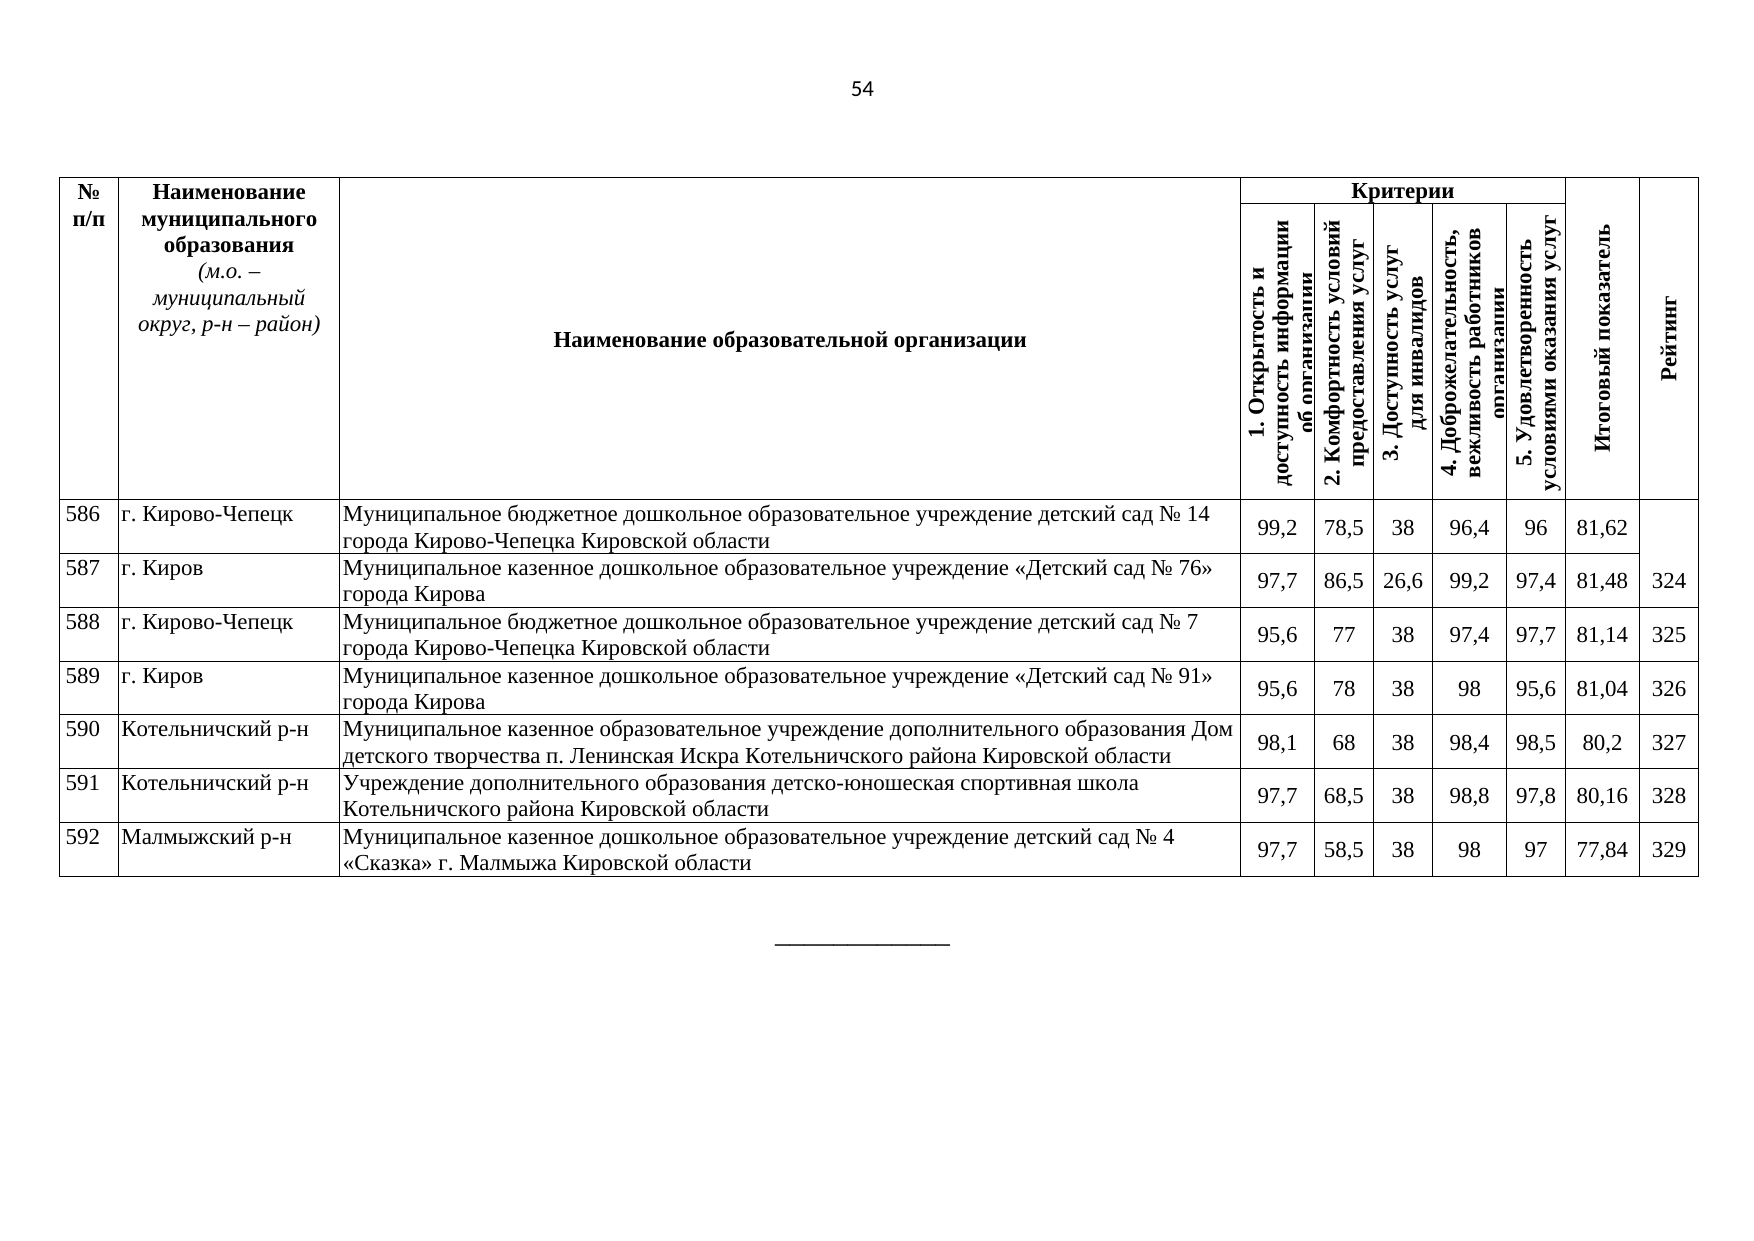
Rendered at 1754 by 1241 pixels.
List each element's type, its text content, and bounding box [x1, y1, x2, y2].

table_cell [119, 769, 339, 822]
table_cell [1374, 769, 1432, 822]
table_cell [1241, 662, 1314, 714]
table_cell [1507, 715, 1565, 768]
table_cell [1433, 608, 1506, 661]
table_header Наименование муниципального образования (м.о. – муниципальный округ, р-н – район) [119, 178, 339, 499]
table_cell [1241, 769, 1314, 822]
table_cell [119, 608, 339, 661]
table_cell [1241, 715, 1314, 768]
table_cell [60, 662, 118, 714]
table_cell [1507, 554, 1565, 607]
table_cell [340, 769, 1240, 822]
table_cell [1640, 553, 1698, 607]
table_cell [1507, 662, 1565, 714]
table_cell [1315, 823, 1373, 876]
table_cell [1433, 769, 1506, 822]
table_header Критерии [1241, 178, 1565, 203]
table_cell 2. Комфортность условий предоставления услуг [1315, 204, 1373, 499]
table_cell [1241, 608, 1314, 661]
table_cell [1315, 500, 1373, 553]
table_cell 4. Доброжелательность, вежливость работников организации [1433, 204, 1506, 499]
table_header Наименование образовательной организации [340, 178, 1240, 499]
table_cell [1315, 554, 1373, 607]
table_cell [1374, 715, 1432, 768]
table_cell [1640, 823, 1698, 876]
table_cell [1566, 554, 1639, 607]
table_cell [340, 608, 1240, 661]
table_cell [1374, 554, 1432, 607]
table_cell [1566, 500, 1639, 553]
table_cell 5. Удовлетворенность условиями оказания услуг [1507, 204, 1565, 499]
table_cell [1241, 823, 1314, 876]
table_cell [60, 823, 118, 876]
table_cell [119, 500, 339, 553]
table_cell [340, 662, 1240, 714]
table_header Итоговый показатель [1566, 178, 1639, 499]
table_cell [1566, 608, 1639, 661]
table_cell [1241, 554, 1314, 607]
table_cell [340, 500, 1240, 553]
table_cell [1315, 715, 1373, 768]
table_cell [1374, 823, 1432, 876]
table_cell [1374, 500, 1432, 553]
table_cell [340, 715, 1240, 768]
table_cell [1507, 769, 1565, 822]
text ____________ [89, 915, 1636, 949]
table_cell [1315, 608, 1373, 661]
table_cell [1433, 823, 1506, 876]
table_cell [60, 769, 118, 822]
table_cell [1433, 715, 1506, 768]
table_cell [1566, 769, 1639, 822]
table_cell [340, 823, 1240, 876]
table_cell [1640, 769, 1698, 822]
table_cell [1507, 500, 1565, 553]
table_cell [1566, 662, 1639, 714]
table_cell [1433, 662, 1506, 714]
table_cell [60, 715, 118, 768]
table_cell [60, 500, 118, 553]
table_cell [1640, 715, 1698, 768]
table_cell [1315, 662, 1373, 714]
table_header № п/п [60, 178, 118, 499]
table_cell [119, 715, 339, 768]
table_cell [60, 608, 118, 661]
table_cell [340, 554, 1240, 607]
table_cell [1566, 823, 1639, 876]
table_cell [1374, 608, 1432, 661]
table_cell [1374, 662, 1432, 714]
table_header Рейтинг [1640, 178, 1698, 499]
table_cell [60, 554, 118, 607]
table_cell 1. Открытость и доступность информации об организации [1241, 204, 1314, 499]
table_cell 3. Доступность услуг для инвалидов [1374, 204, 1432, 499]
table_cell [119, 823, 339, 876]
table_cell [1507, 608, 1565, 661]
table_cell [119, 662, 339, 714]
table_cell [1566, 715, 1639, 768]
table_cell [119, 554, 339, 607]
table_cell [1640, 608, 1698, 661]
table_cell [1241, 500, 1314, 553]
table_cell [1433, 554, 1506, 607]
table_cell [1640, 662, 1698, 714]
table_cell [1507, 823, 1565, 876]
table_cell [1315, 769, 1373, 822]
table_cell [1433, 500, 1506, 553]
